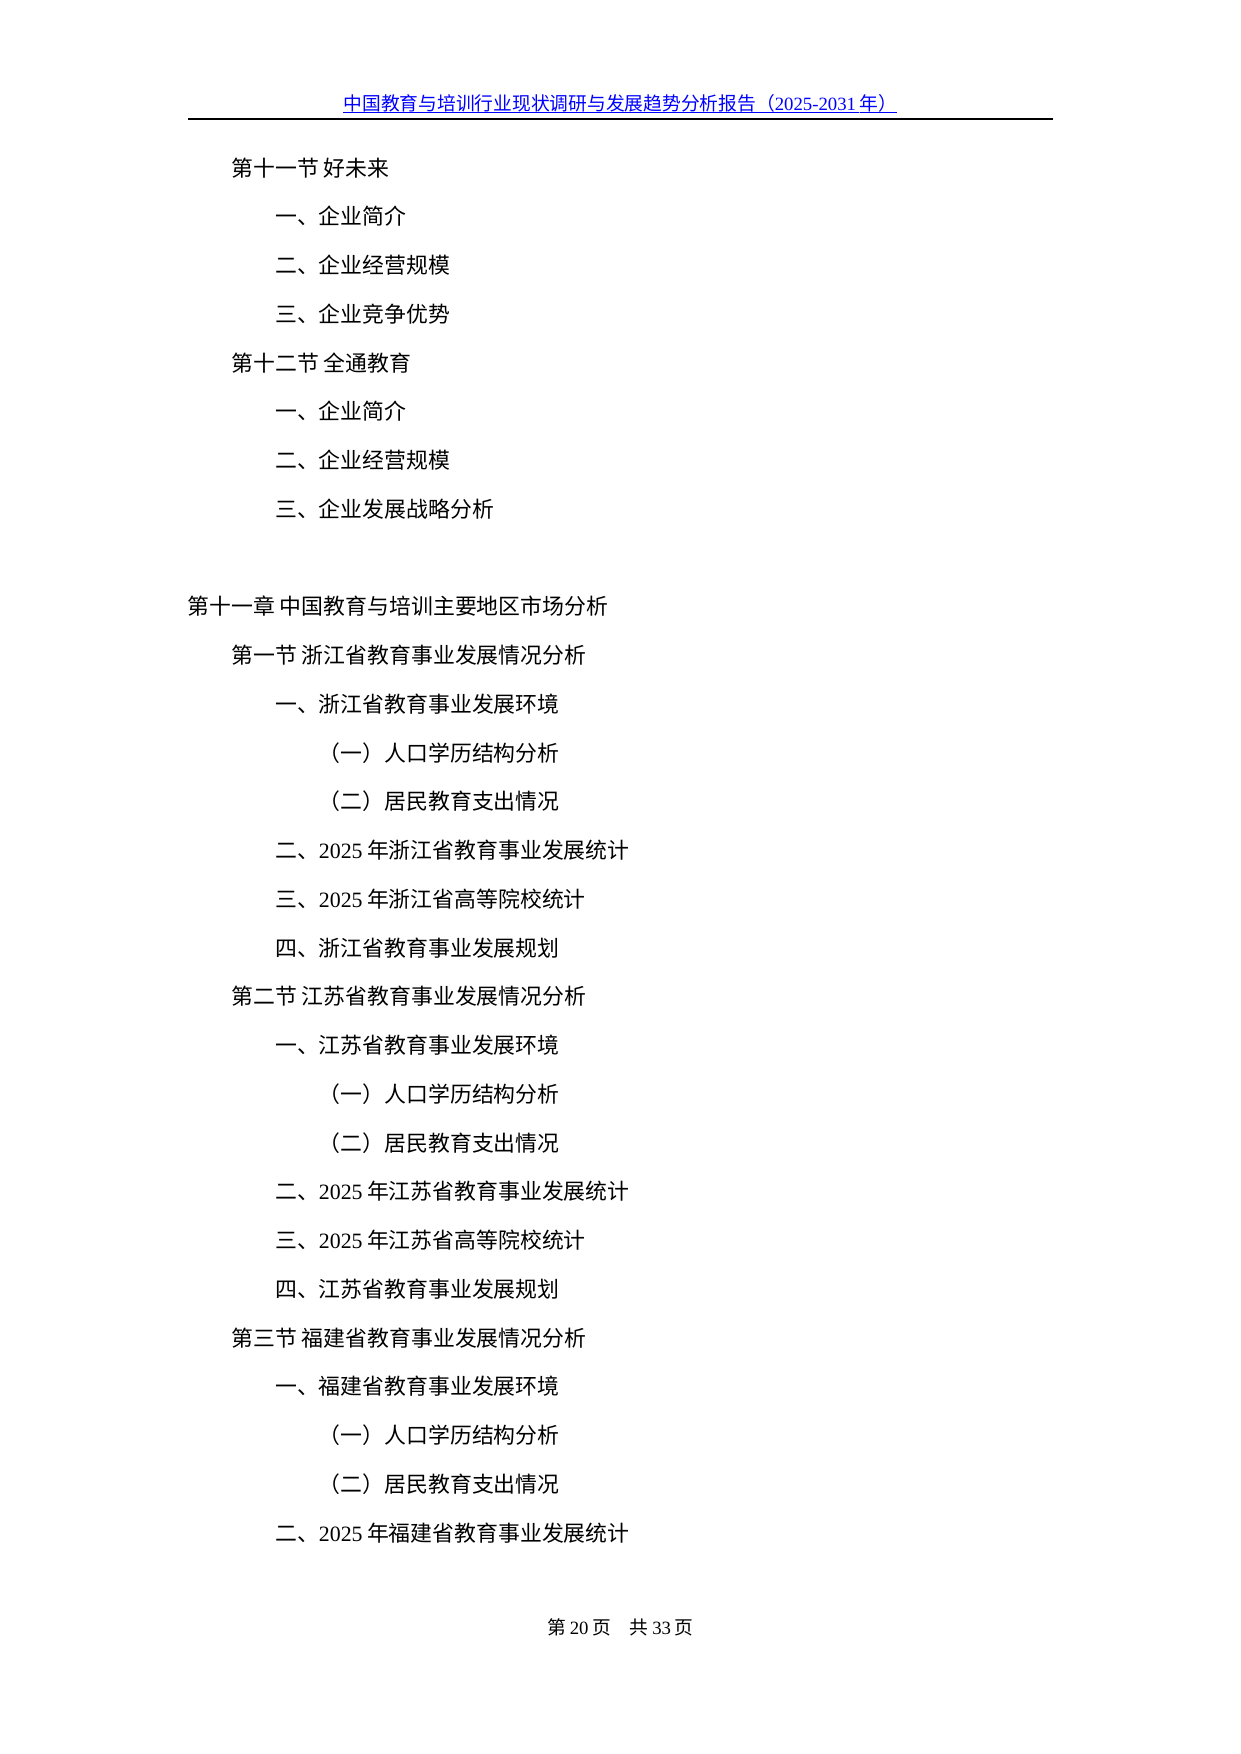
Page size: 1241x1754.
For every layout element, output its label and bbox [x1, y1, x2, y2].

text [187, 150, 1053, 1548]
